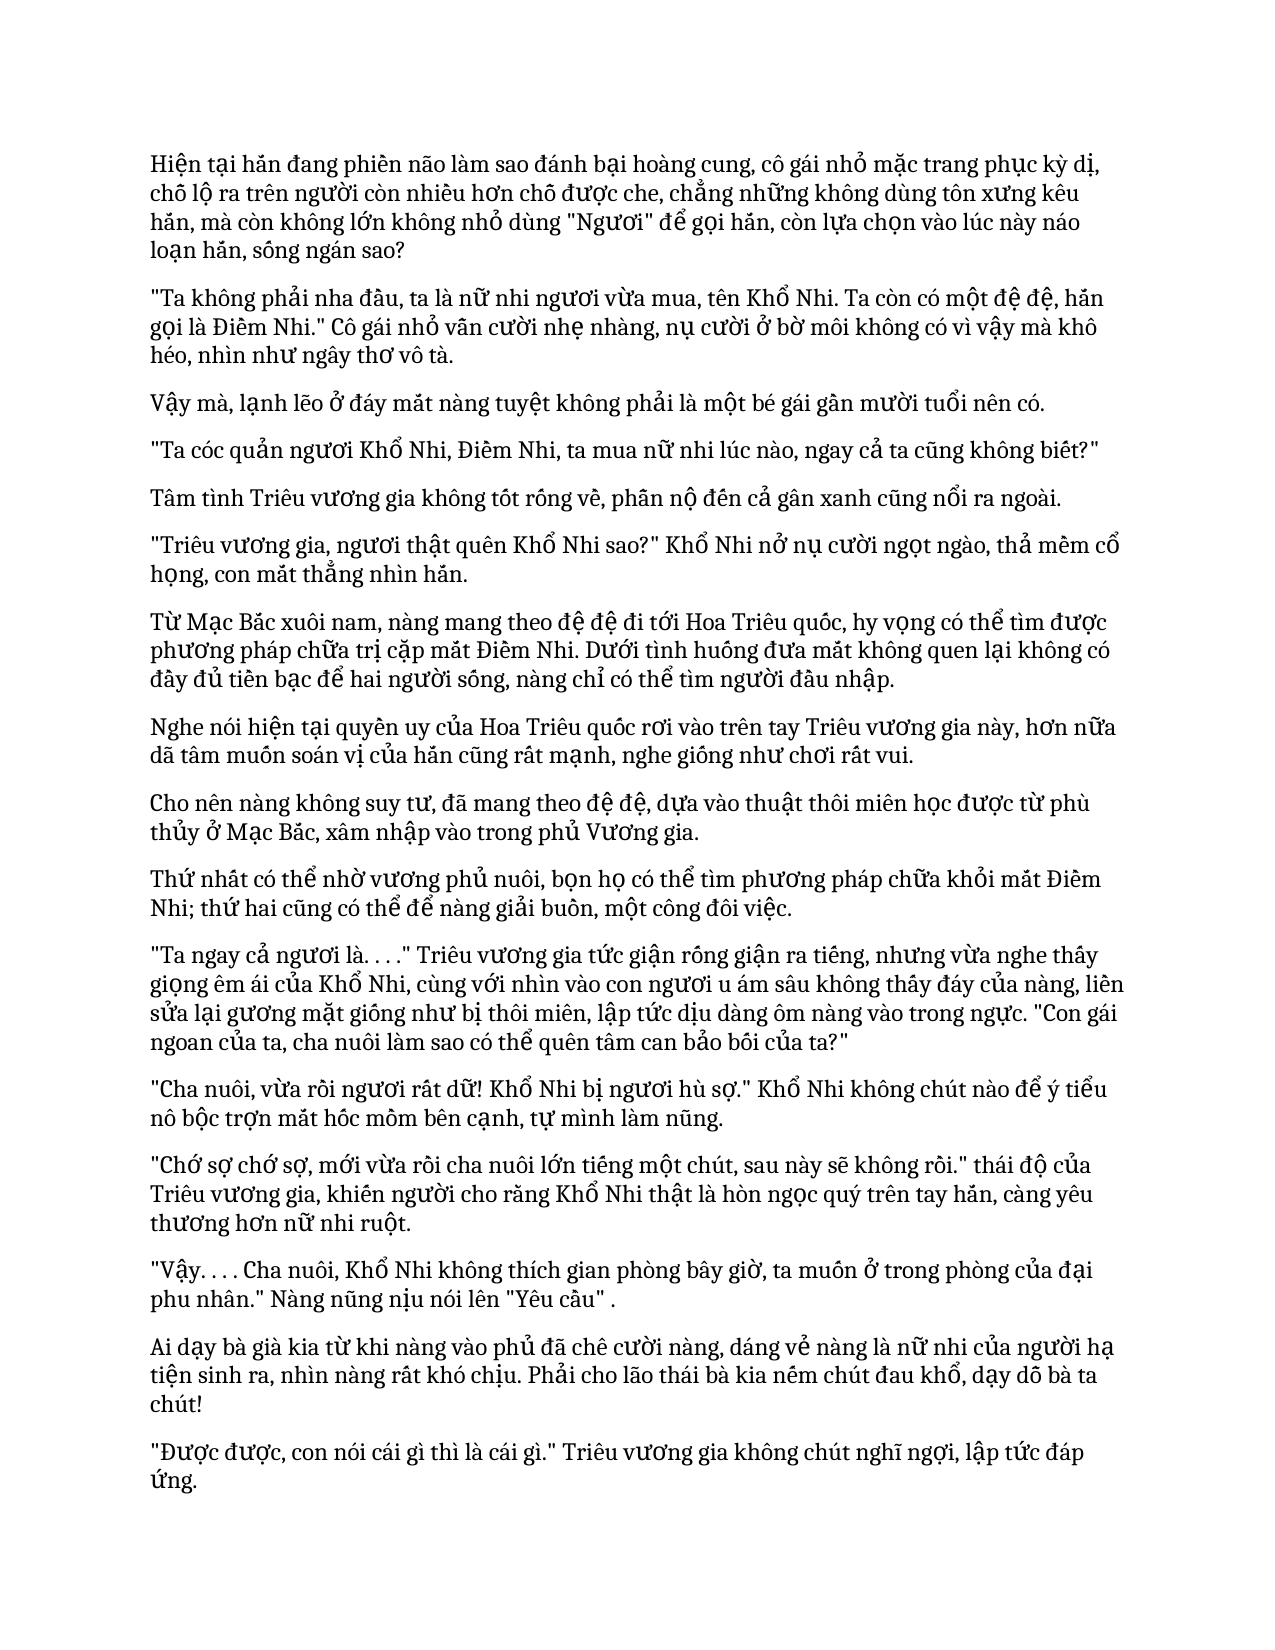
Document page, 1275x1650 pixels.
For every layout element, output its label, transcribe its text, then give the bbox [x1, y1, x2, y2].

text Cho nên nàng không suy tư, đã mang theo đệ đệ, dựa vào thuật thôi miên học được từ phù thủy ở Mạc Bắc, xâm nhập vào trong phủ Vương gia. [150, 789, 1125, 846]
text "Ta cóc quản ngươi Khổ Nhi, Điềm Nhi, ta mua nữ nhi lúc nào, ngay cả ta cũng không biết?" [150, 436, 1125, 465]
text "Vậy. . . . Cha nuôi, Khổ Nhi không thích gian phòng bây giờ, ta muốn ở trong phòng của đại phu nhân." Nàng nũng nịu nói lên "Yêu cầu" . [150, 1256, 1125, 1314]
text "Triêu vương gia, ngươi thật quên Khổ Nhi sao?" Khổ Nhi nở nụ cười ngọt ngào, thả mềm cổ họng, con mắt thẳng nhìn hắn. [150, 531, 1125, 589]
text Hiện tại hắn đang phiền não làm sao đánh bại hoàng cung, cô gái nhỏ mặc trang phục kỳ dị, chỗ lộ ra trên người còn nhiều hơn chỗ được che, chẳng những không dùng tôn xưng kêu hắn, mà còn không lớn không nhỏ dùng "Ngươi" để gọi hắn, còn lựa chọn vào lúc này náo loạn hắn, sống ngán sao? [150, 150, 1125, 265]
text "Ta ngay cả ngươi là. . . ." Triêu vương gia tức giận rống giận ra tiếng, nhưng vừa nghe thấy giọng êm ái của Khổ Nhi, cùng với nhìn vào con ngươi u ám sâu không thấy đáy của nàng, liền sửa lại gương mặt giống như bị thôi miên, lập tức dịu dàng ôm nàng vào trong ngực. "Con gái ngoan của ta, cha nuôi làm sao có thể quên tâm can bảo bối của ta?" [150, 941, 1125, 1056]
text Tâm tình Triêu vương gia không tốt rống về, phẫn nộ đến cả gân xanh cũng nổi ra ngoài. [150, 484, 1125, 512]
text Thứ nhất có thể nhờ vương phủ nuôi, bọn họ có thể tìm phương pháp chữa khỏi mắt Điềm Nhi; thứ hai cũng có thể để nàng giải buồn, một công đôi việc. [150, 865, 1125, 922]
text "Chớ sợ chớ sợ, mới vừa rồi cha nuôi lớn tiếng một chút, sau này sẽ không rồi." thái độ của Triêu vương gia, khiến người cho rằng Khổ Nhi thật là hòn ngọc quý trên tay hắn, càng yêu thương hơn nữ nhi ruột. [150, 1151, 1125, 1237]
text "Được được, con nói cái gì thì là cái gì." Triêu vương gia không chút nghĩ ngợi, lập tức đáp ứng. [150, 1437, 1125, 1495]
text "Cha nuôi, vừa rồi ngươi rất dữ! Khổ Nhi bị ngươi hù sợ." Khổ Nhi không chút nào để ý tiểu nô bộc trợn mắt hốc mồm bên cạnh, tự mình làm nũng. [150, 1075, 1125, 1132]
text Ai dạy bà già kia từ khi nàng vào phủ đã chê cười nàng, dáng vẻ nàng là nữ nhi của người hạ tiện sinh ra, nhìn nàng rất khó chịu. Phải cho lão thái bà kia nếm chút đau khổ, dạy dỗ bà ta chút! [150, 1332, 1125, 1419]
text Từ Mạc Bắc xuôi nam, nàng mang theo đệ đệ đi tới Hoa Triêu quốc, hy vọng có thể tìm được phương pháp chữa trị cặp mắt Điềm Nhi. Dưới tình huống đưa mắt không quen lại không có đầy đủ tiền bạc để hai người sống, nàng chỉ có thể tìm người đầu nhập. [150, 607, 1125, 694]
text Nghe nói hiện tại quyền uy của Hoa Triêu quốc rơi vào trên tay Triêu vương gia này, hơn nữa dã tâm muốn soán vị của hắn cũng rất mạnh, nghe giống như chơi rất vui. [150, 712, 1125, 770]
text Vậy mà, lạnh lẽo ở đáy mắt nàng tuyệt không phải là một bé gái gần mười tuổi nên có. [150, 389, 1125, 417]
text "Ta không phải nha đầu, ta là nữ nhi ngươi vừa mua, tên Khổ Nhi. Ta còn có một đệ đệ, hắn gọi là Điềm Nhi." Cô gái nhỏ vẫn cười nhẹ nhàng, nụ cười ở bờ môi không có vì vậy mà khô héo, nhìn như ngây thơ vô tà. [150, 284, 1125, 370]
